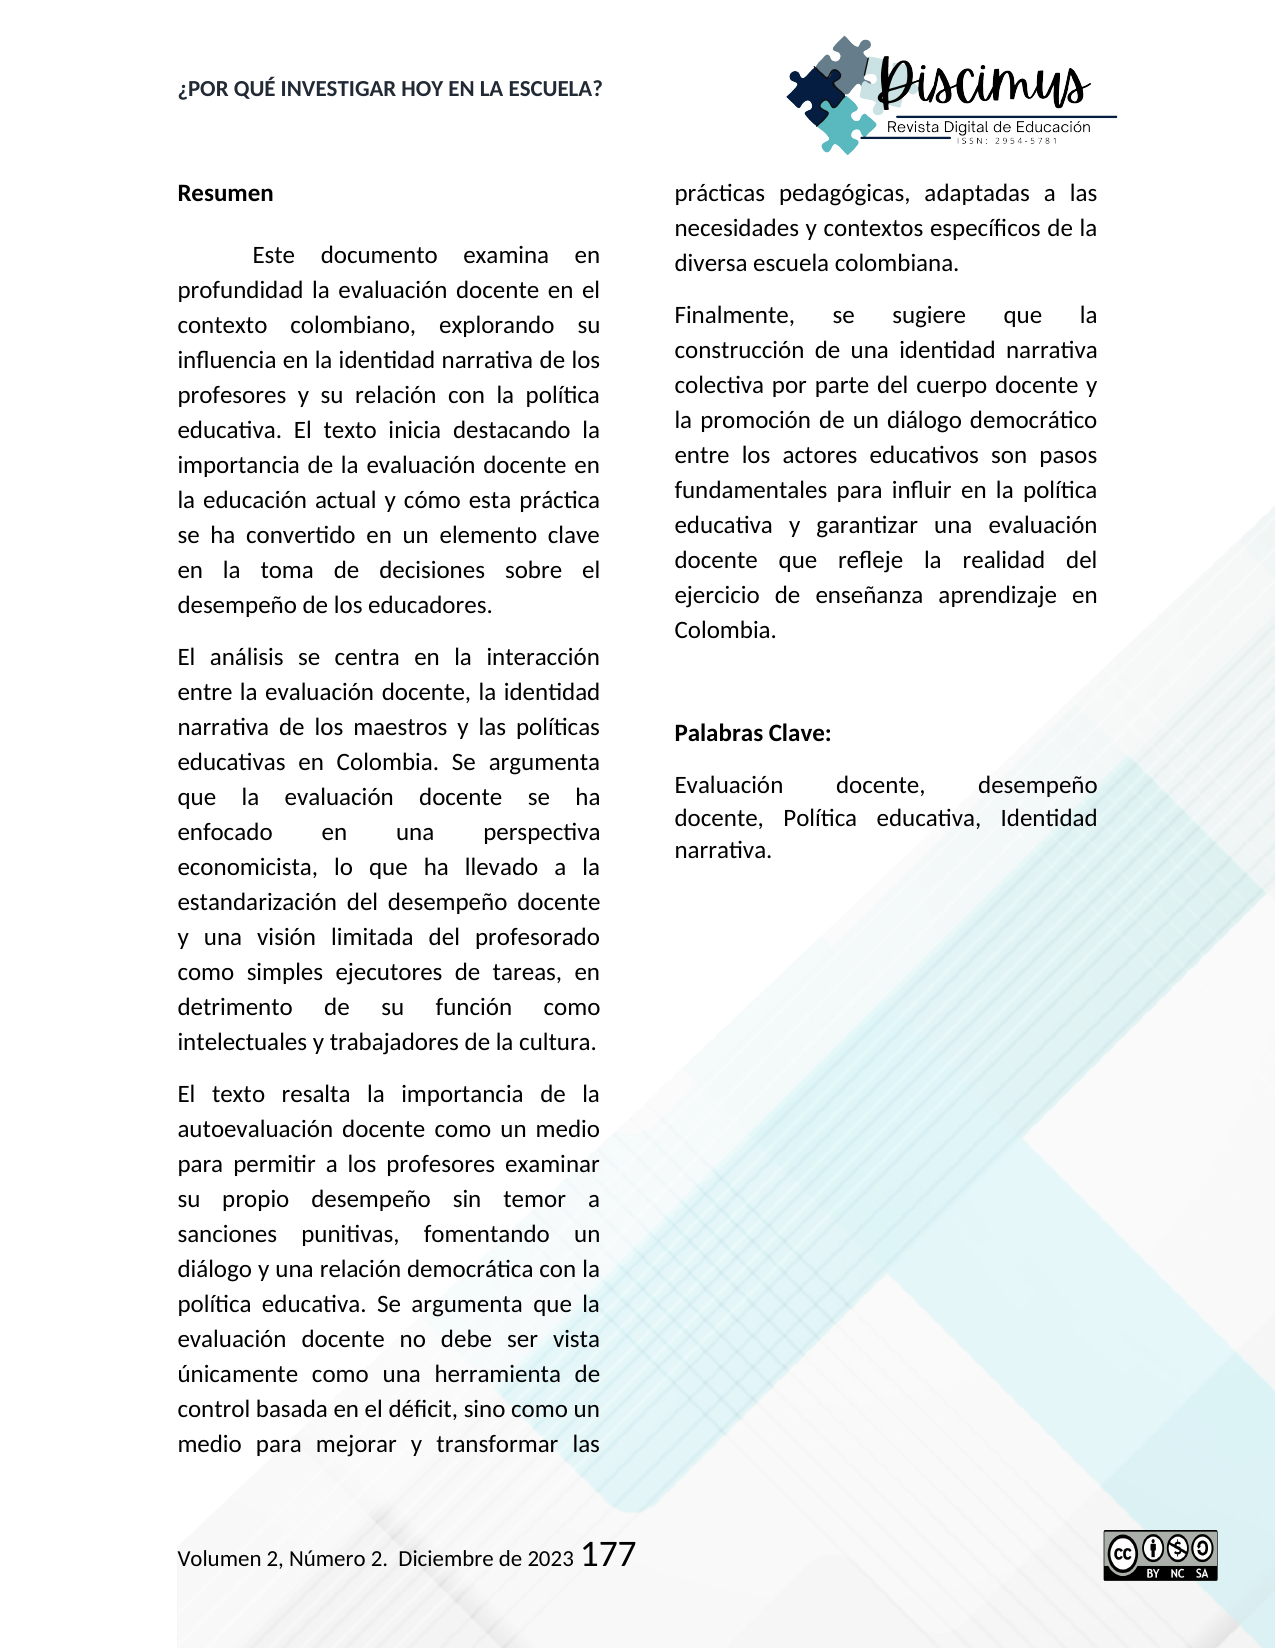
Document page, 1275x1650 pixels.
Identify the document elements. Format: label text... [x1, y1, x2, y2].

text Finalmente, se sugiere que la construcción de una identidad narrativa colectiva por parte del cuerpo docente y la promoción de un diálogo democrático entre los actores educativos son pasos fundamentales para influir en la política educativa y garantizar una evaluación docente que refleje la realidad del ejercicio de enseñanza aprendizaje en Colombia. [674, 299, 1098, 644]
text Resumen [177, 177, 601, 208]
text Este documento examina en profundidad la evaluación docente en el contexto colombiano, explorando su influencia en la identidad narrativa de los profesores y su relación con la política educativa. El texto inicia destacando la importancia de la evaluación docente en la educación actual y cómo esta práctica se ha convertido en un elemento clave en la toma de decisiones sobre el desempeño de los educadores. [177, 239, 601, 620]
text El texto resalta la importancia de la autoevaluación docente como un medio para permitir a los profesores examinar su propio desempeño sin temor a sanciones punitivas, fomentando un diálogo y una relación democrática con la política educativa. Se argumenta que la evaluación docente no debe ser vista únicamente como una herramienta de control basada en el déficit, sino como un medio para mejorar y transformar las prácticas pedagógicas, adaptadas a las necesidades y contextos específicos de la diversa escuela colombiana. [177, 1078, 601, 1458]
text El texto resalta la importancia de la autoevaluación docente como un medio para permitir a los profesores examinar su propio desempeño sin temor a sanciones punitivas, fomentando un diálogo y una relación democrática con la política educativa. Se argumenta que la evaluación docente no debe ser vista únicamente como una herramienta de control basada en el déficit, sino como un medio para mejorar y transformar las prácticas pedagógicas, adaptadas a las necesidades y contextos específicos de la diversa escuela colombiana. [674, 177, 1098, 278]
text Palabras Clave: [674, 717, 1098, 748]
picture [177, 0, 1275, 1648]
text El análisis se centra en la interacción entre la evaluación docente, la identidad narrativa de los maestros y las políticas educativas en Colombia. Se argumenta que la evaluación docente se ha enfocado en una perspectiva economicista, lo que ha llevado a la estandarización del desempeño docente y una visión limitada del profesorado como simples ejecutores de tareas, en detrimento de su función como intelectuales y trabajadores de la cultura. [177, 641, 601, 1057]
text Evaluación docente, desempeño docente, Política educativa, Identidad narrativa. [674, 769, 1098, 865]
